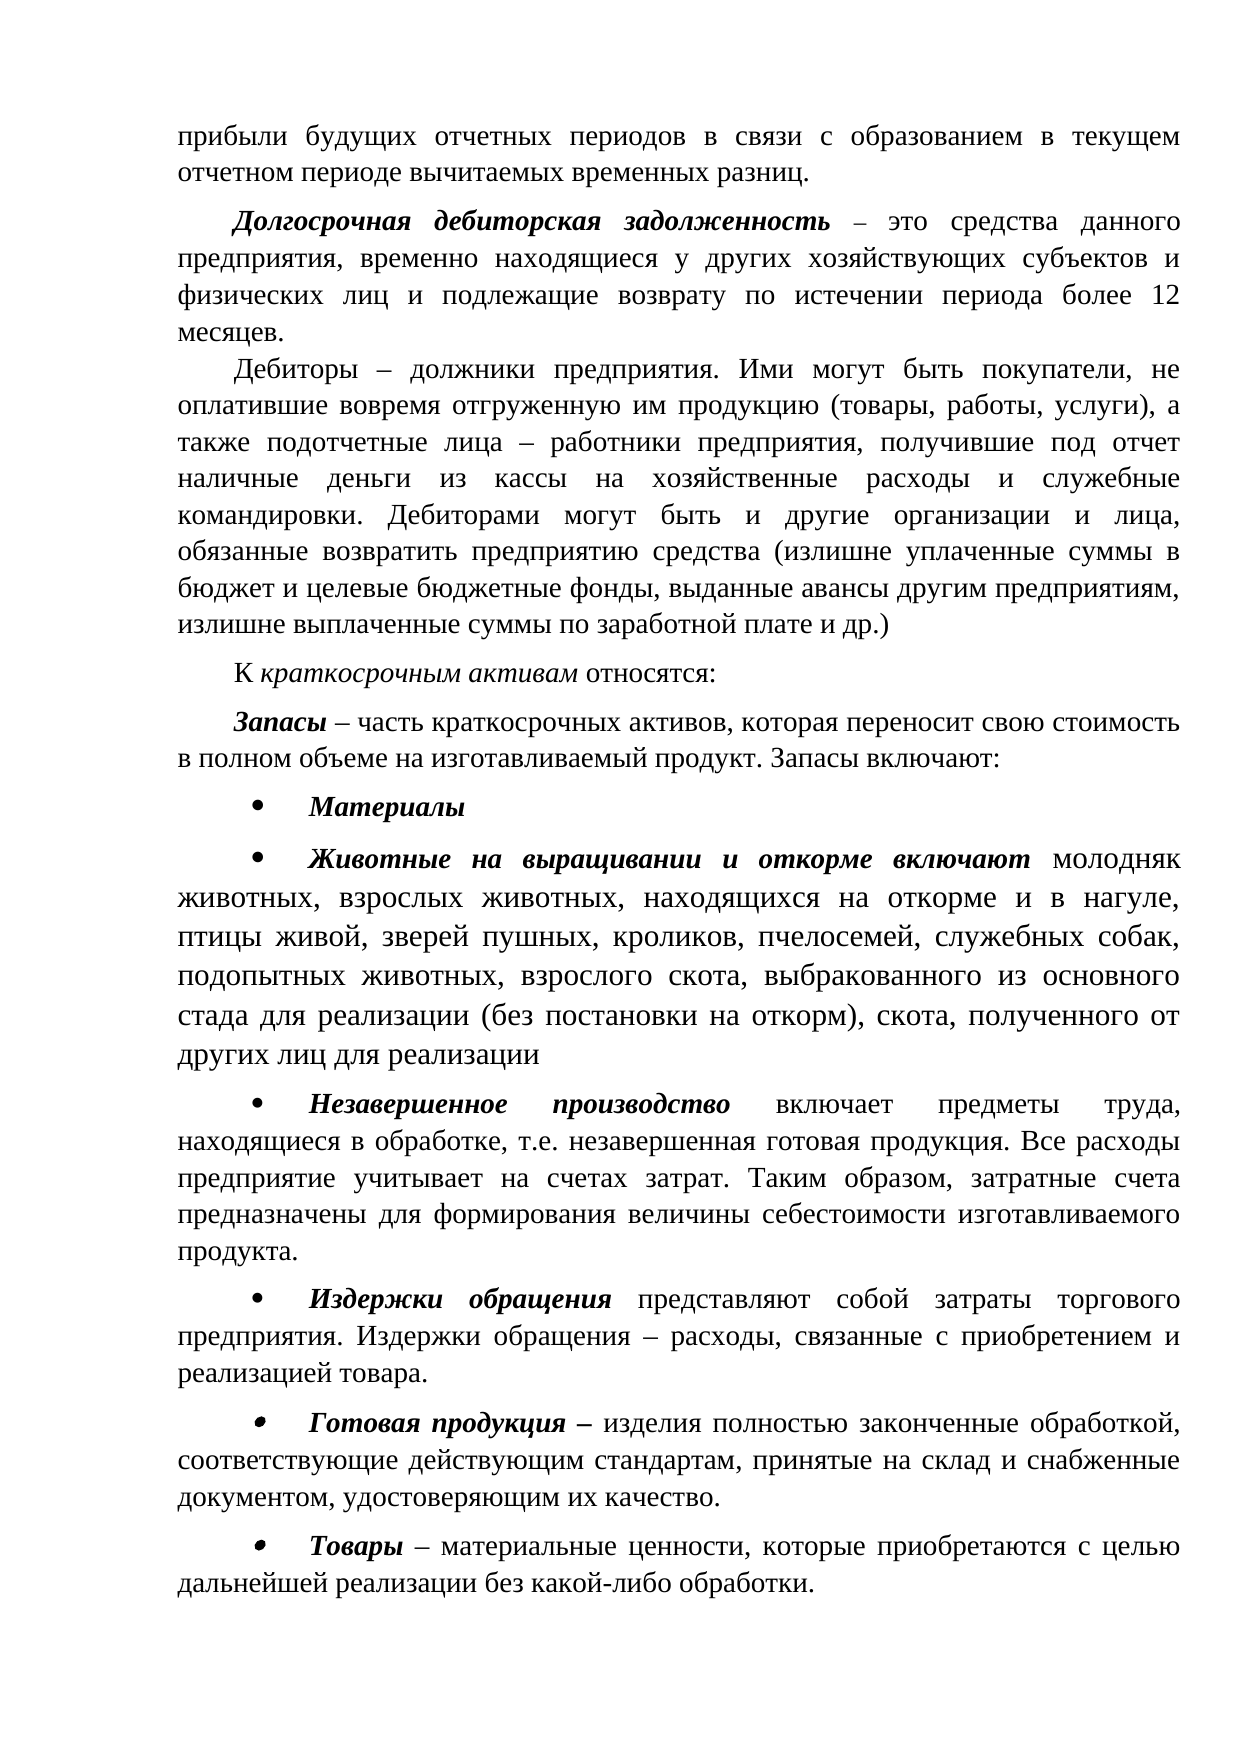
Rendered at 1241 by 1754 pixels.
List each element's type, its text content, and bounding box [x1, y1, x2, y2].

text Запасы – часть краткосрочных активов, которая переносит свою стоимость в полном объеме на изготавливаемый продукт. Запасы включают: [177, 704, 1181, 774]
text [177, 118, 1181, 188]
list Издержки обращения представляют собой затраты торгового предприятия. Издержки обращения – расходы, связанные с приобретением и реализацией товара. [177, 1282, 1181, 1389]
text К краткосрочным активам относятся: [177, 655, 1181, 689]
list Животные на выращивании и откорме включают молодняк животных, взрослых животных, находящихся на откорме и в нагуле, птицы живой, зверей пушных, кроликов, пчелосемей, служебных собак, подопытных животных, взрослого скота, выбракованного из основного стада для реализации (без постановки на откорм), скота, полученного от других лиц для реализации [177, 839, 1181, 1071]
list Материалы [177, 789, 1181, 824]
text Долгосрочная дебиторская задолженность – это средства данного предприятия, временно находящиеся у других хозяйствующих субъектов и физических лиц и подлежащие возврату по истечении периода более 12 месяцев. [177, 203, 1181, 348]
list Готовая продукция – изделия полностью законченные обработкой, соответствующие действующим стандартам, принятые на склад и снабженные документом, удостоверяющим их качество. [177, 1405, 1181, 1512]
text Дебиторы – должники предприятия. Ими могут быть покупатели, не оплатившие вовремя отгруженную им продукцию (товары, работы, услуги), а также подотчетные лица – работники предприятия, получившие под отчет наличные деньги из кассы на хозяйственные расходы и служебные командировки. Дебиторами могут быть и другие организации и лица, обязанные возвратить предприятию средства (излишне уплаченные суммы в бюджет и целевые бюджетные фонды, выданные авансы другим предприятиям, излишне выплаченные суммы по заработной плате и др.) [177, 351, 1181, 640]
list Товары – материальные ценности, которые приобретаются с целью дальнейшей реализации без какой-либо обработки. [177, 1528, 1181, 1598]
list Незавершенное производство включает предметы труда, находящиеся в обработке, т.е. незавершенная готовая продукция. Все расходы предприятие учитывает на счетах затрат. Таким образом, затратные счета предназначены для формирования величины себестоимости изготавливаемого продукта. [177, 1087, 1181, 1266]
